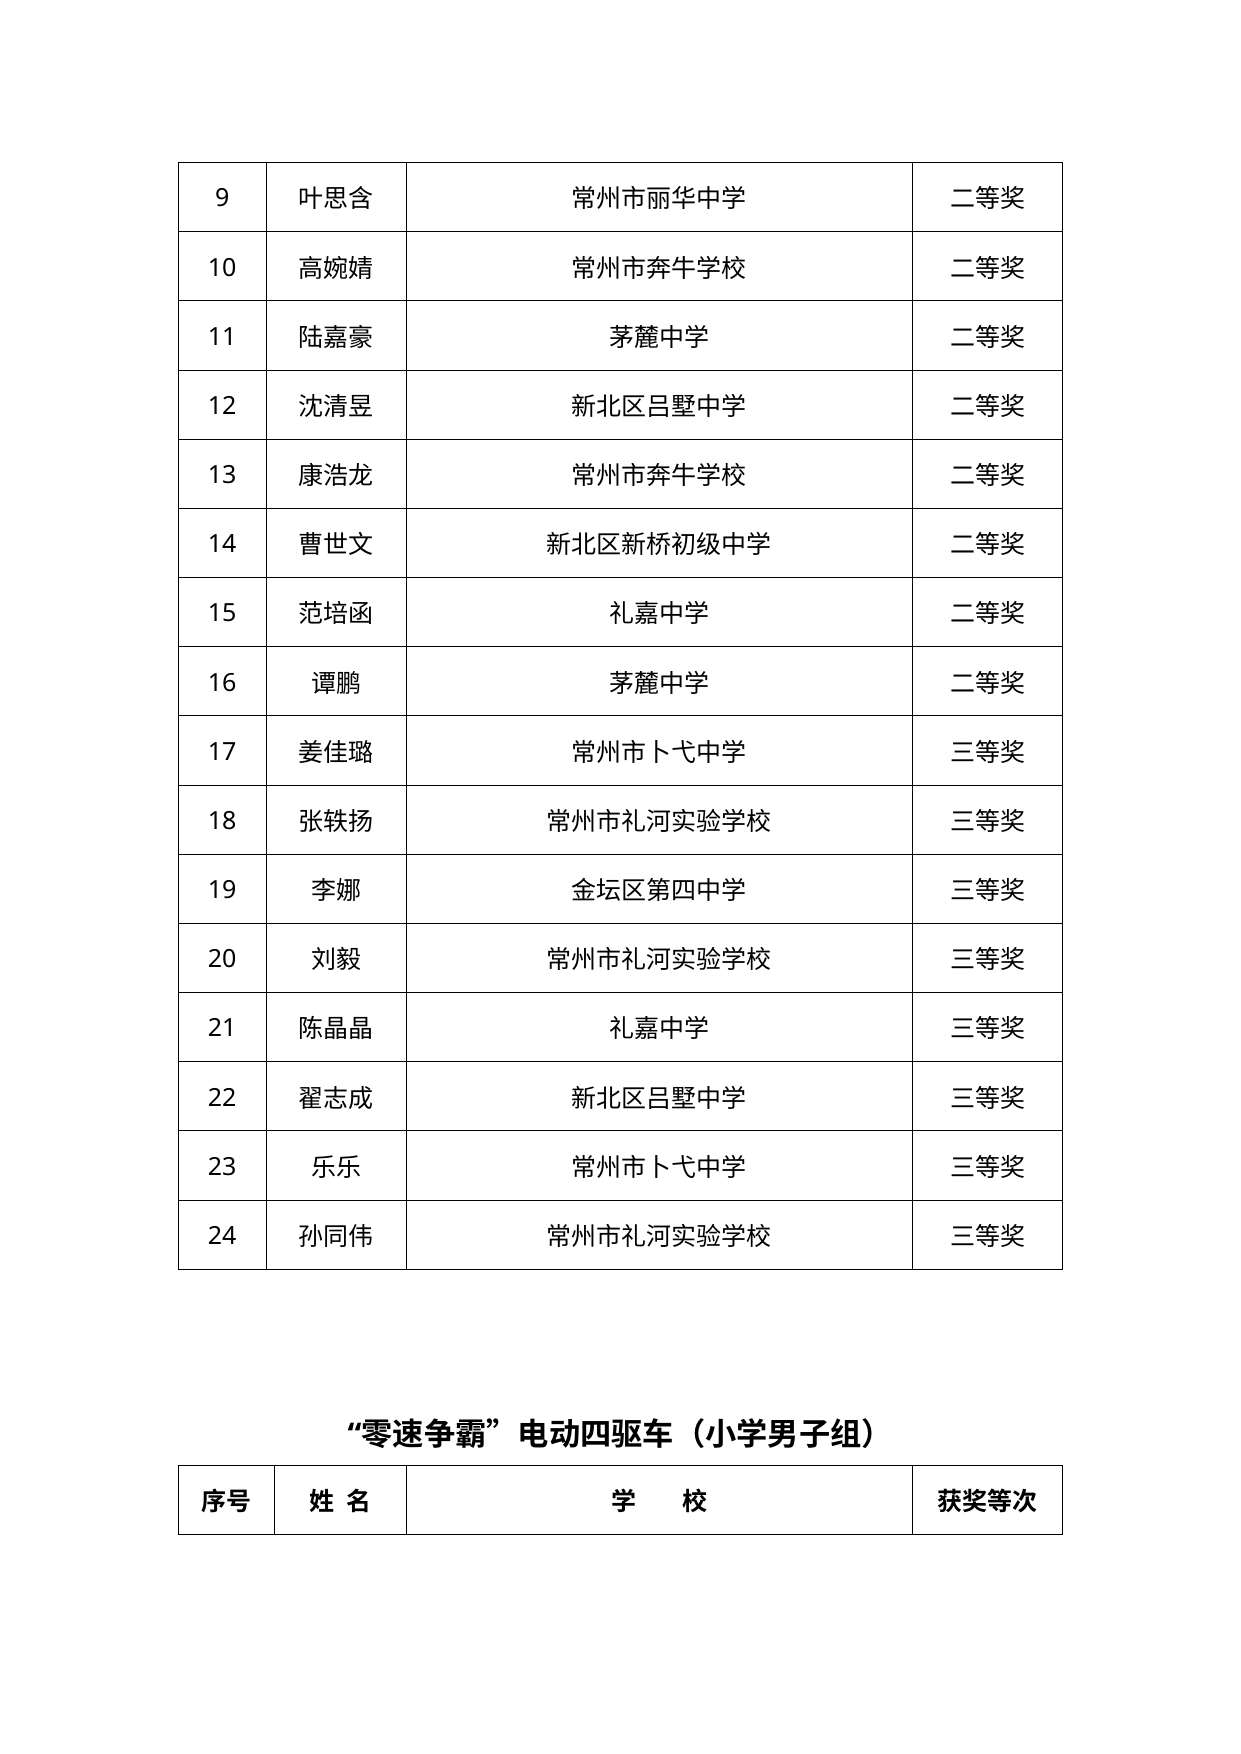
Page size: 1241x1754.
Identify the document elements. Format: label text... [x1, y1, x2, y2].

table_cell 12 [179, 371, 266, 439]
table_cell 三等奖 [913, 716, 1062, 784]
table_cell 18 [179, 786, 266, 854]
table_cell 三等奖 [913, 1062, 1062, 1130]
table_cell 孙同伟 [267, 1201, 406, 1269]
text “零速争霸”电动四驱车（小学男子组） [187, 1400, 1053, 1465]
table_cell 康浩龙 [267, 440, 406, 508]
table_header 姓 名 [275, 1466, 406, 1534]
table_cell 陈晶晶 [267, 993, 406, 1061]
table_cell 9 [179, 163, 266, 231]
table_cell 二等奖 [913, 578, 1062, 646]
table_cell 新北区吕墅中学 [407, 371, 912, 439]
table_cell 21 [179, 993, 266, 1061]
table_cell 茅麓中学 [407, 301, 912, 369]
table_cell 23 [179, 1131, 266, 1199]
table_cell 新北区新桥初级中学 [407, 509, 912, 577]
table_cell 沈清昱 [267, 371, 406, 439]
table_cell 范培函 [267, 578, 406, 646]
table_cell 15 [179, 578, 266, 646]
table_cell 乐乐 [267, 1131, 406, 1199]
table_cell 二等奖 [913, 440, 1062, 508]
table_cell 谭鹏 [267, 647, 406, 715]
table_cell 常州市卜弋中学 [407, 716, 912, 784]
table_cell 17 [179, 716, 266, 784]
table_cell 24 [179, 1201, 266, 1269]
table_cell 20 [179, 924, 266, 992]
table_cell 二等奖 [913, 509, 1062, 577]
table_cell 翟志成 [267, 1062, 406, 1130]
table_cell 16 [179, 647, 266, 715]
table_cell 三等奖 [913, 993, 1062, 1061]
table_cell 三等奖 [913, 786, 1062, 854]
table_cell 三等奖 [913, 855, 1062, 923]
table_cell 19 [179, 855, 266, 923]
table_cell 曹世文 [267, 509, 406, 577]
table_cell 茅麓中学 [407, 647, 912, 715]
table_cell 张轶扬 [267, 786, 406, 854]
table_cell 常州市礼河实验学校 [407, 1201, 912, 1269]
table_cell 二等奖 [913, 301, 1062, 369]
table_cell 陆嘉豪 [267, 301, 406, 369]
table_cell 10 [179, 232, 266, 300]
table_cell 金坛区第四中学 [407, 855, 912, 923]
table_cell 常州市丽华中学 [407, 163, 912, 231]
table_header 学 校 [407, 1466, 912, 1534]
table_cell 礼嘉中学 [407, 993, 912, 1061]
table_cell 14 [179, 509, 266, 577]
table_cell 叶思含 [267, 163, 406, 231]
table_cell 二等奖 [913, 647, 1062, 715]
table_cell 刘毅 [267, 924, 406, 992]
table_cell 22 [179, 1062, 266, 1130]
table_cell 礼嘉中学 [407, 578, 912, 646]
table_cell 常州市卜弋中学 [407, 1131, 912, 1199]
table_cell 二等奖 [913, 371, 1062, 439]
table_cell 常州市奔牛学校 [407, 440, 912, 508]
table_cell 三等奖 [913, 924, 1062, 992]
table_header 获奖等次 [913, 1466, 1062, 1534]
table_header 序号 [179, 1466, 274, 1534]
table_cell 二等奖 [913, 232, 1062, 300]
table_cell 姜佳璐 [267, 716, 406, 784]
table_cell 李娜 [267, 855, 406, 923]
table_cell 二等奖 [913, 163, 1062, 231]
table_cell 常州市奔牛学校 [407, 232, 912, 300]
table_cell 常州市礼河实验学校 [407, 924, 912, 992]
table_cell 常州市礼河实验学校 [407, 786, 912, 854]
table_cell 11 [179, 301, 266, 369]
table_cell 13 [179, 440, 266, 508]
table_cell 新北区吕墅中学 [407, 1062, 912, 1130]
table_cell 三等奖 [913, 1131, 1062, 1199]
table_cell 三等奖 [913, 1201, 1062, 1269]
table_cell 高婉婧 [267, 232, 406, 300]
